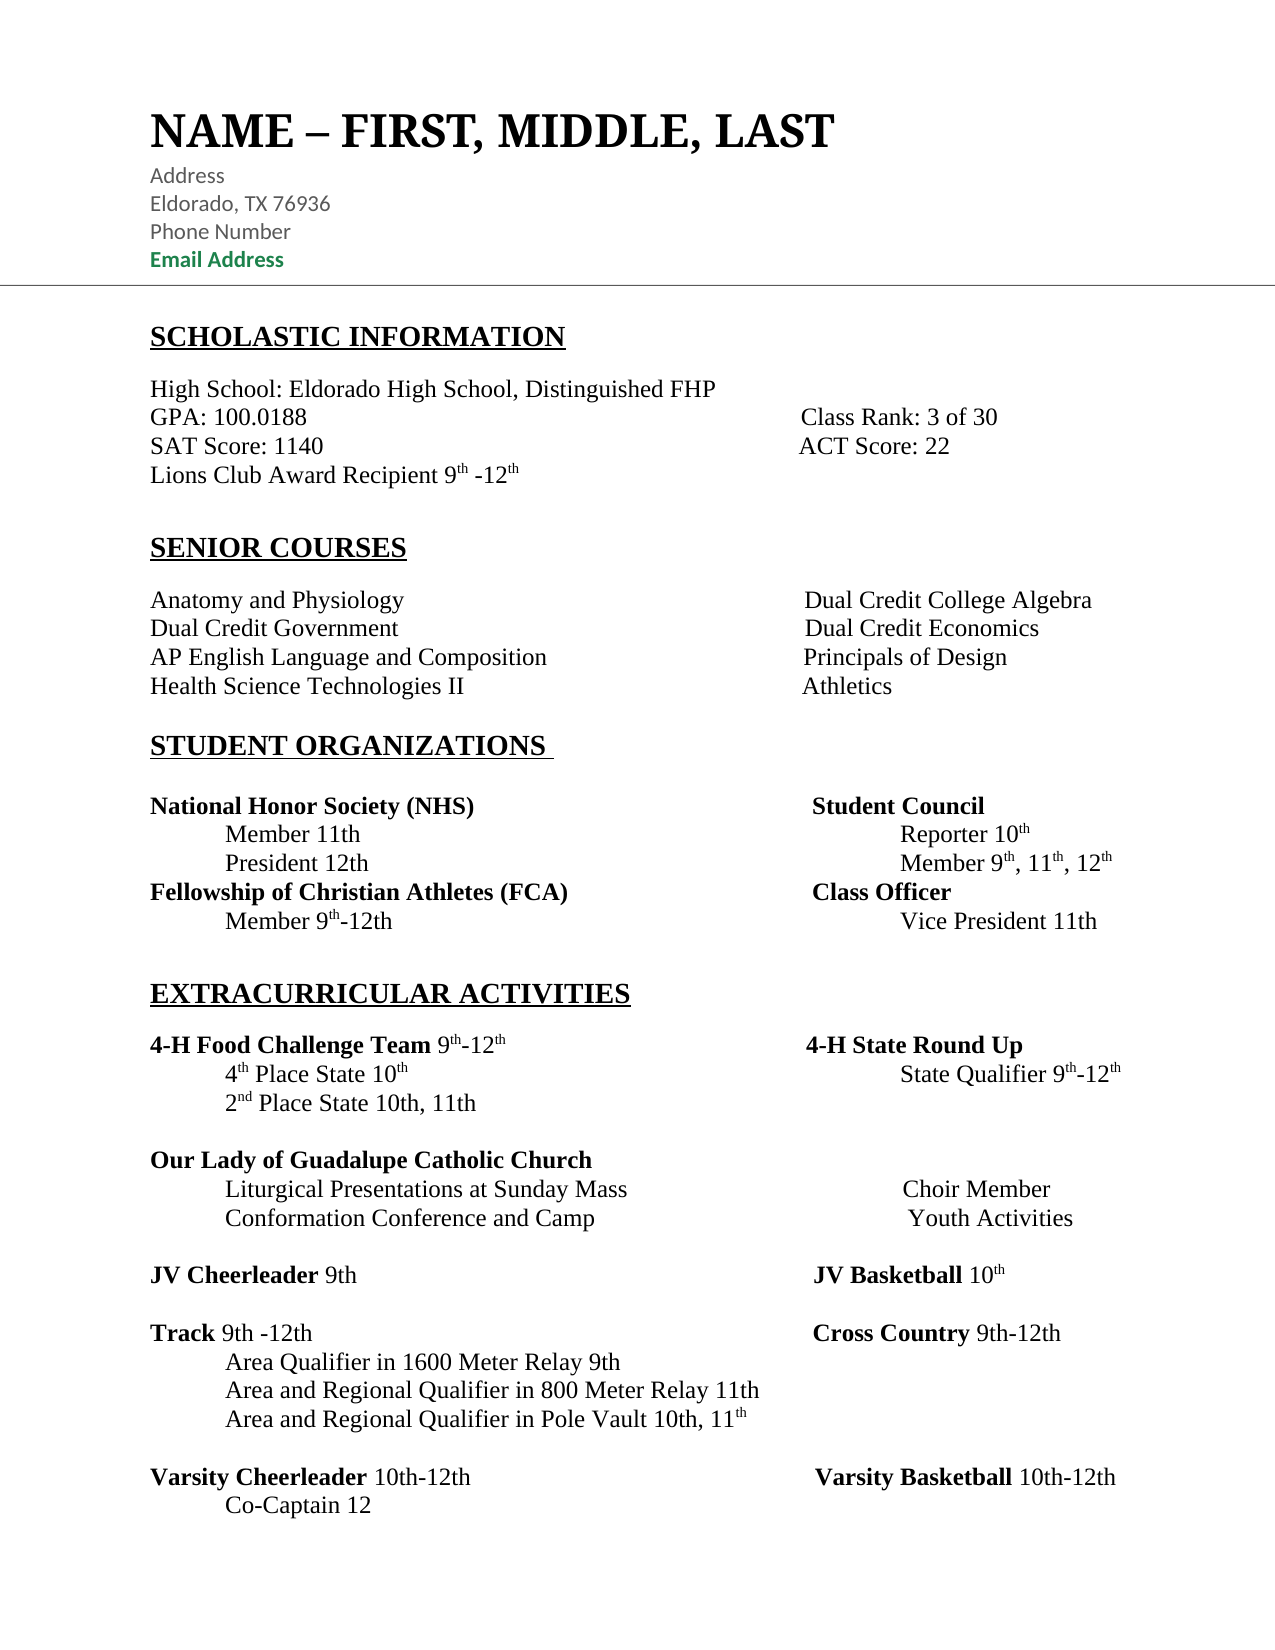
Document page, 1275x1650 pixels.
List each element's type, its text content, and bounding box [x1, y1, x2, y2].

text Conformation Conference and Camp Youth Activities [150, 1203, 1125, 1232]
text 2nd Place State 10th, 11th [150, 1088, 1125, 1117]
text Area Qualifier in 1600 Meter Relay 9th [150, 1347, 1125, 1376]
text Track 9th -12th Cross Country 9th-12th [150, 1318, 1125, 1347]
text High School: Eldorado High School, Distinguished FHP [150, 374, 1125, 402]
text Anatomy and Physiology Dual Credit College Algebra [150, 585, 1125, 613]
text 4-H Food Challenge Team 9th-12th 4-H State Round Up [150, 1031, 1125, 1059]
text STUDENT ORGANIZATIONS [150, 728, 1125, 762]
text President 12th Member 9th, 11th, 12th Fellowship of Christian Athletes (FCA) Class Officer [150, 848, 1125, 906]
text Dual Credit Government Dual Credit Economics [150, 613, 1125, 642]
text JV Cheerleader 9th JV Basketball 10th [150, 1261, 1125, 1289]
text AP English Language and Composition Principals of Design [150, 642, 1125, 671]
text Area and Regional Qualifier in Pole Vault 10th, 11th [150, 1404, 1125, 1433]
text Co-Captain 12 [150, 1491, 1125, 1519]
text 4th Place State 10th State Qualifier 9th-12th [150, 1059, 1125, 1088]
subtitle SENIOR COURSEs [150, 530, 1125, 564]
table_header NAME – First, Middle, Last Address Eldorado, TX 76936 Phone Number Email Address [150, 99, 1105, 278]
text National Honor Society (NHS) Student Council [150, 791, 1125, 819]
text Lions Club Award Recipient 9th -12th [150, 460, 1125, 489]
text Our Lady of Guadalupe Catholic Church [150, 1146, 1125, 1174]
text Health Science Technologies II Athletics [150, 671, 1125, 700]
text Member 11th Reporter 10th [150, 819, 1125, 848]
text Member 9th-12th Vice President 11th [150, 906, 1125, 934]
text Varsity Cheerleader 10th-12th Varsity Basketball 10th-12th [150, 1462, 1125, 1491]
text SAT Score: 1140 ACT Score: 22 [150, 431, 1125, 460]
text GPA: 100.0188 Class Rank: 3 of 30 [150, 402, 1125, 431]
subtitle Scholastic INFORmation [150, 319, 1125, 353]
subtitle EXTRACURRICULAR [150, 976, 1125, 1010]
text Liturgical Presentations at Sunday Mass Choir Member [150, 1174, 1125, 1203]
text Area and Regional Qualifier in 800 Meter Relay 11th [150, 1376, 1125, 1404]
